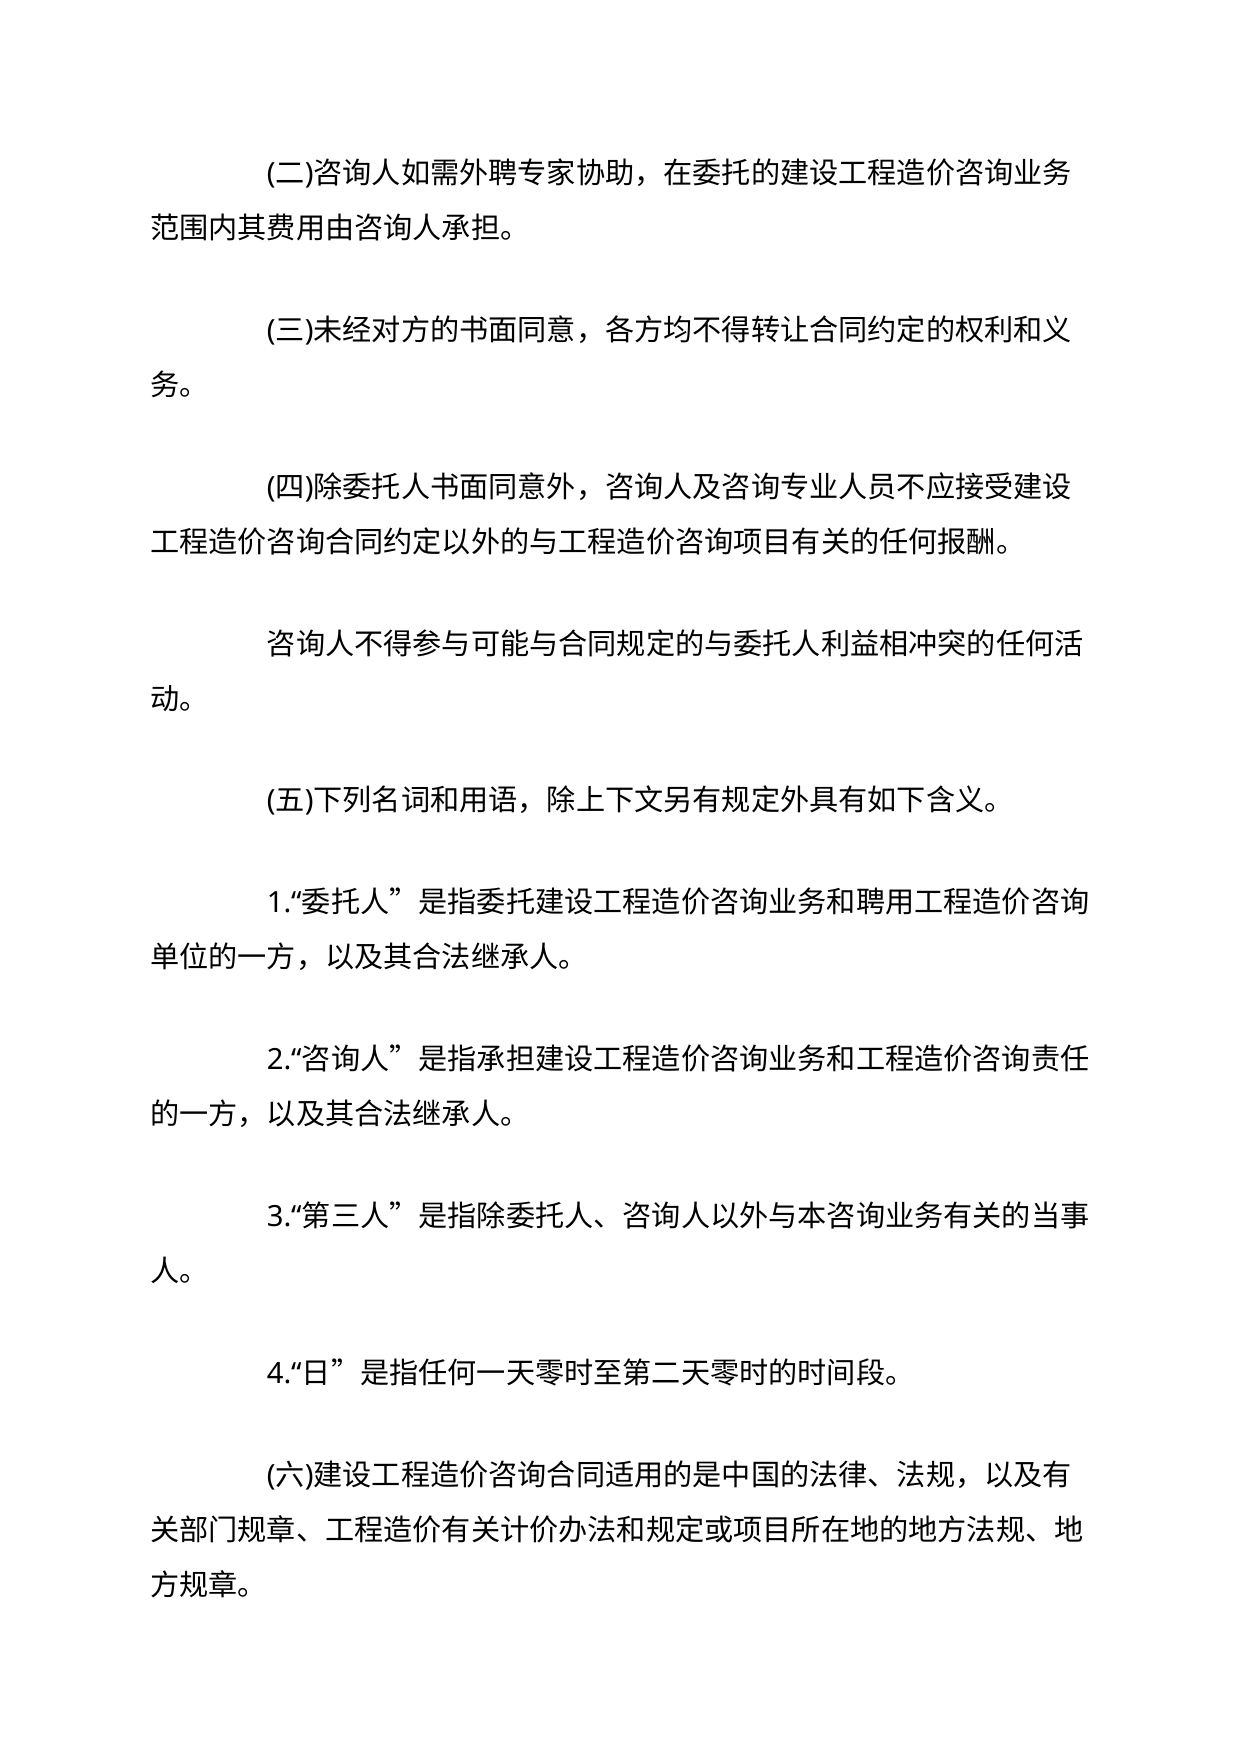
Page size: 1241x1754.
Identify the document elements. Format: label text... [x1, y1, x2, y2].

text 3.“第三人”是指除委托人、咨询人以外与本咨询业务有关的当事人。 [150, 1192, 1090, 1290]
text (六)建设工程造价咨询合同适用的是中国的法律、法规，以及有关部门规章、工程造价有关计价办法和规定或项目所在地的地方法规、地方规章。 [150, 1451, 1090, 1603]
text (五)下列名词和用语，除上下文另有规定外具有如下含义。 [150, 777, 1090, 819]
text 1.“委托人”是指委托建设工程造价咨询业务和聘用工程造价咨询单位的一方，以及其合法继承人。 [150, 879, 1090, 976]
text (三)未经对方的书面同意，各方均不得转让合同约定的权利和义务。 [150, 307, 1090, 404]
text 咨询人不得参与可能与合同规定的与委托人利益相冲突的任何活动。 [150, 620, 1090, 717]
text (二)咨询人如需外聘专家协助，在委托的建设工程造价咨询业务范围内其费用由咨询人承担。 [150, 150, 1090, 247]
text 4.“日”是指任何一天零时至第二天零时的时间段。 [150, 1349, 1090, 1392]
text 2.“咨询人”是指承担建设工程造价咨询业务和工程造价咨询责任的一方，以及其合法继承人。 [150, 1036, 1090, 1133]
text (四)除委托人书面同意外，咨询人及咨询专业人员不应接受建设工程造价咨询合同约定以外的与工程造价咨询项目有关的任何报酬。 [150, 463, 1090, 561]
